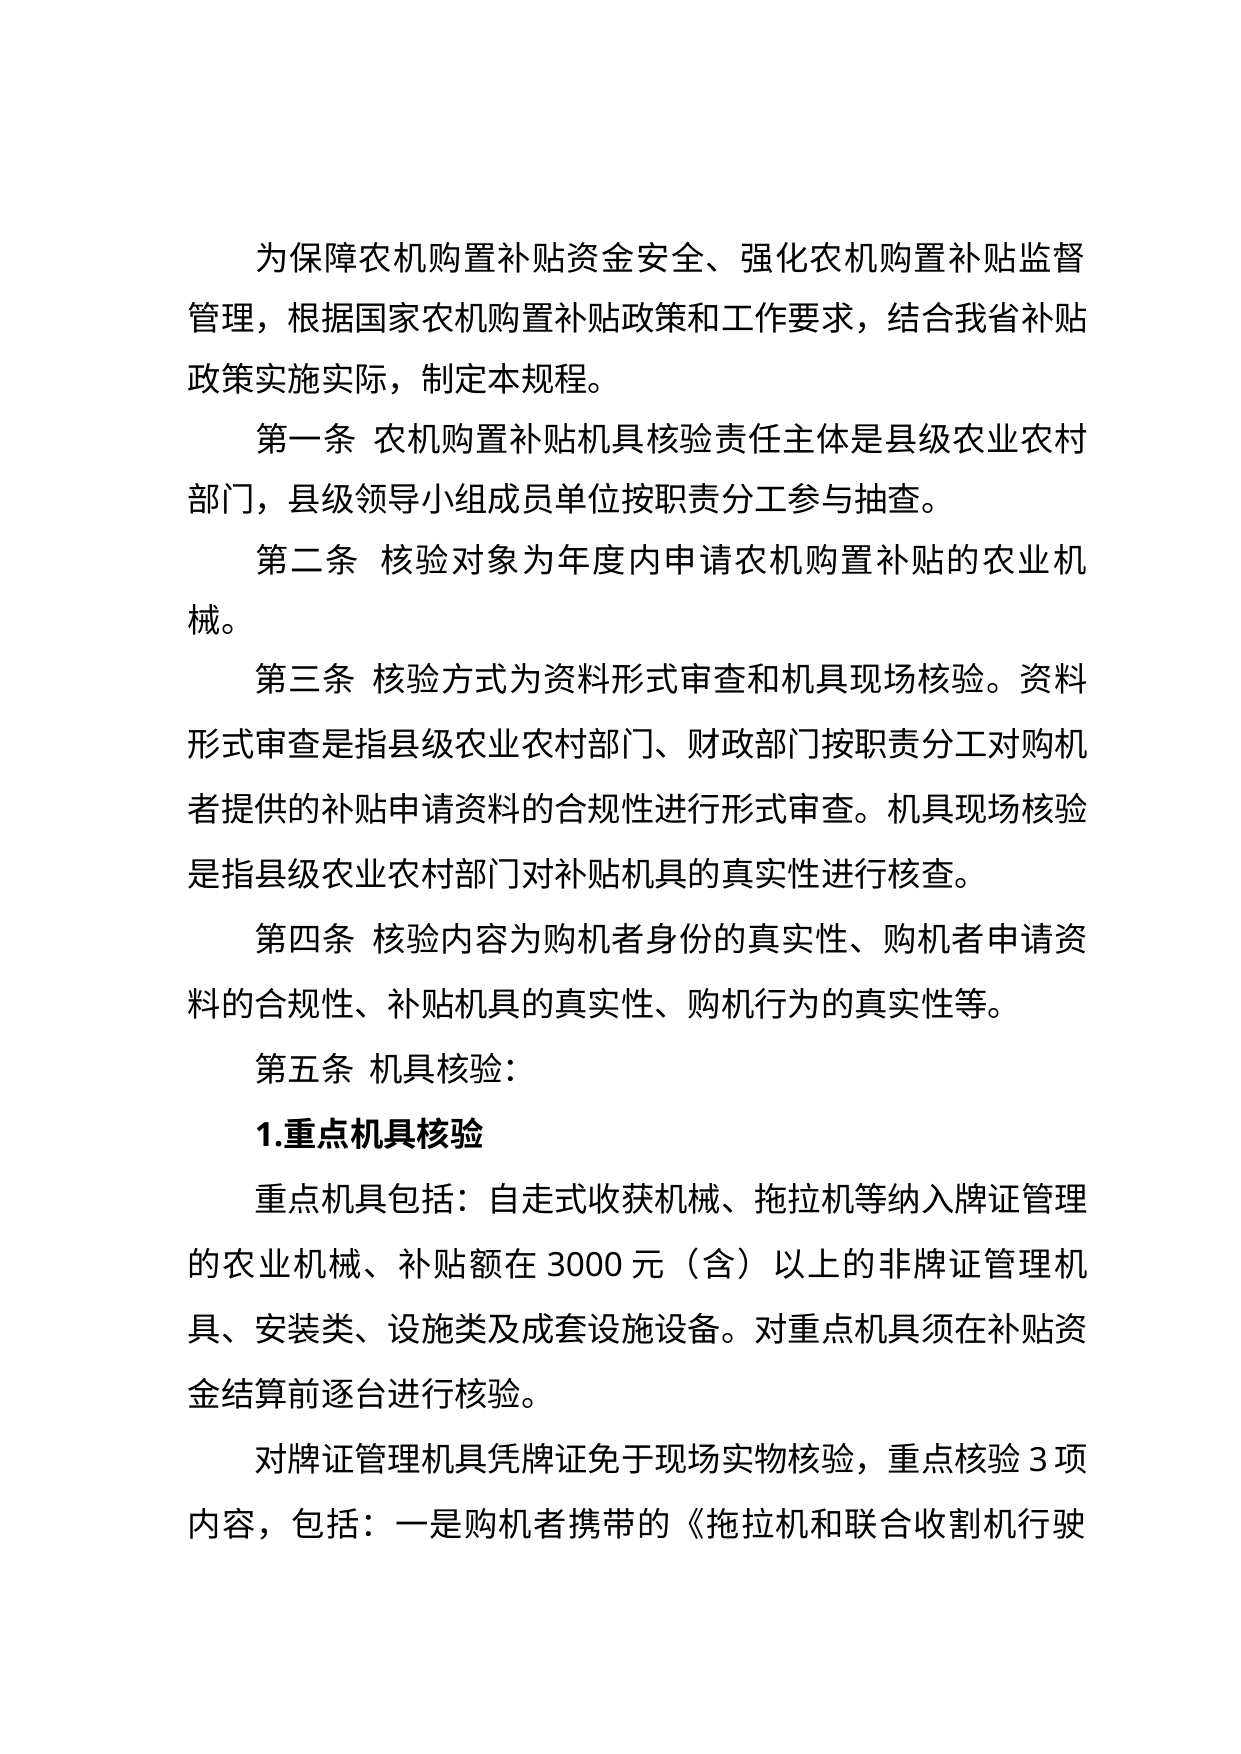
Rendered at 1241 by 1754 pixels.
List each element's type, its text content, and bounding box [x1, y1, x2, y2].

text 第五条 机具核验： [187, 1034, 1088, 1099]
text 1.重点机具核验 [187, 1099, 1088, 1164]
text 第二条 核验对象为年度内申请农机购置补贴的农业机械。 [187, 524, 1088, 644]
text 第四条 核验内容为购机者身份的真实性、购机者申请资料的合规性、补贴机具的真实性、购机行为的真实性等。 [187, 904, 1088, 1034]
text 第三条 核验方式为资料形式审查和机具现场核验。资料形式审查是指县级农业农村部门、财政部门按职责分工对购机者提供的补贴申请资料的合规性进行形式审查。机具现场核验是指县级农业农村部门对补贴机具的真实性进行核查。 [187, 644, 1088, 904]
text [187, 1424, 1088, 1554]
text 第一条 农机购置补贴机具核验责任主体是县级农业农村部门，县级领导小组成员单位按职责分工参与抽查。 [187, 403, 1088, 524]
text 重点机具包括：自走式收获机械、拖拉机等纳入牌证管理的农业机械、补贴额在3000元（含）以上的非牌证管理机具、安装类、设施类及成套设施设备。对重点机具须在补贴资金结算前逐台进行核验。 [187, 1164, 1088, 1424]
text 为保障农机购置补贴资金安全、强化农机购置补贴监督管理，根据国家农机购置补贴政策和工作要求，结合我省补贴政策实施实际，制定本规程。 [187, 222, 1088, 403]
